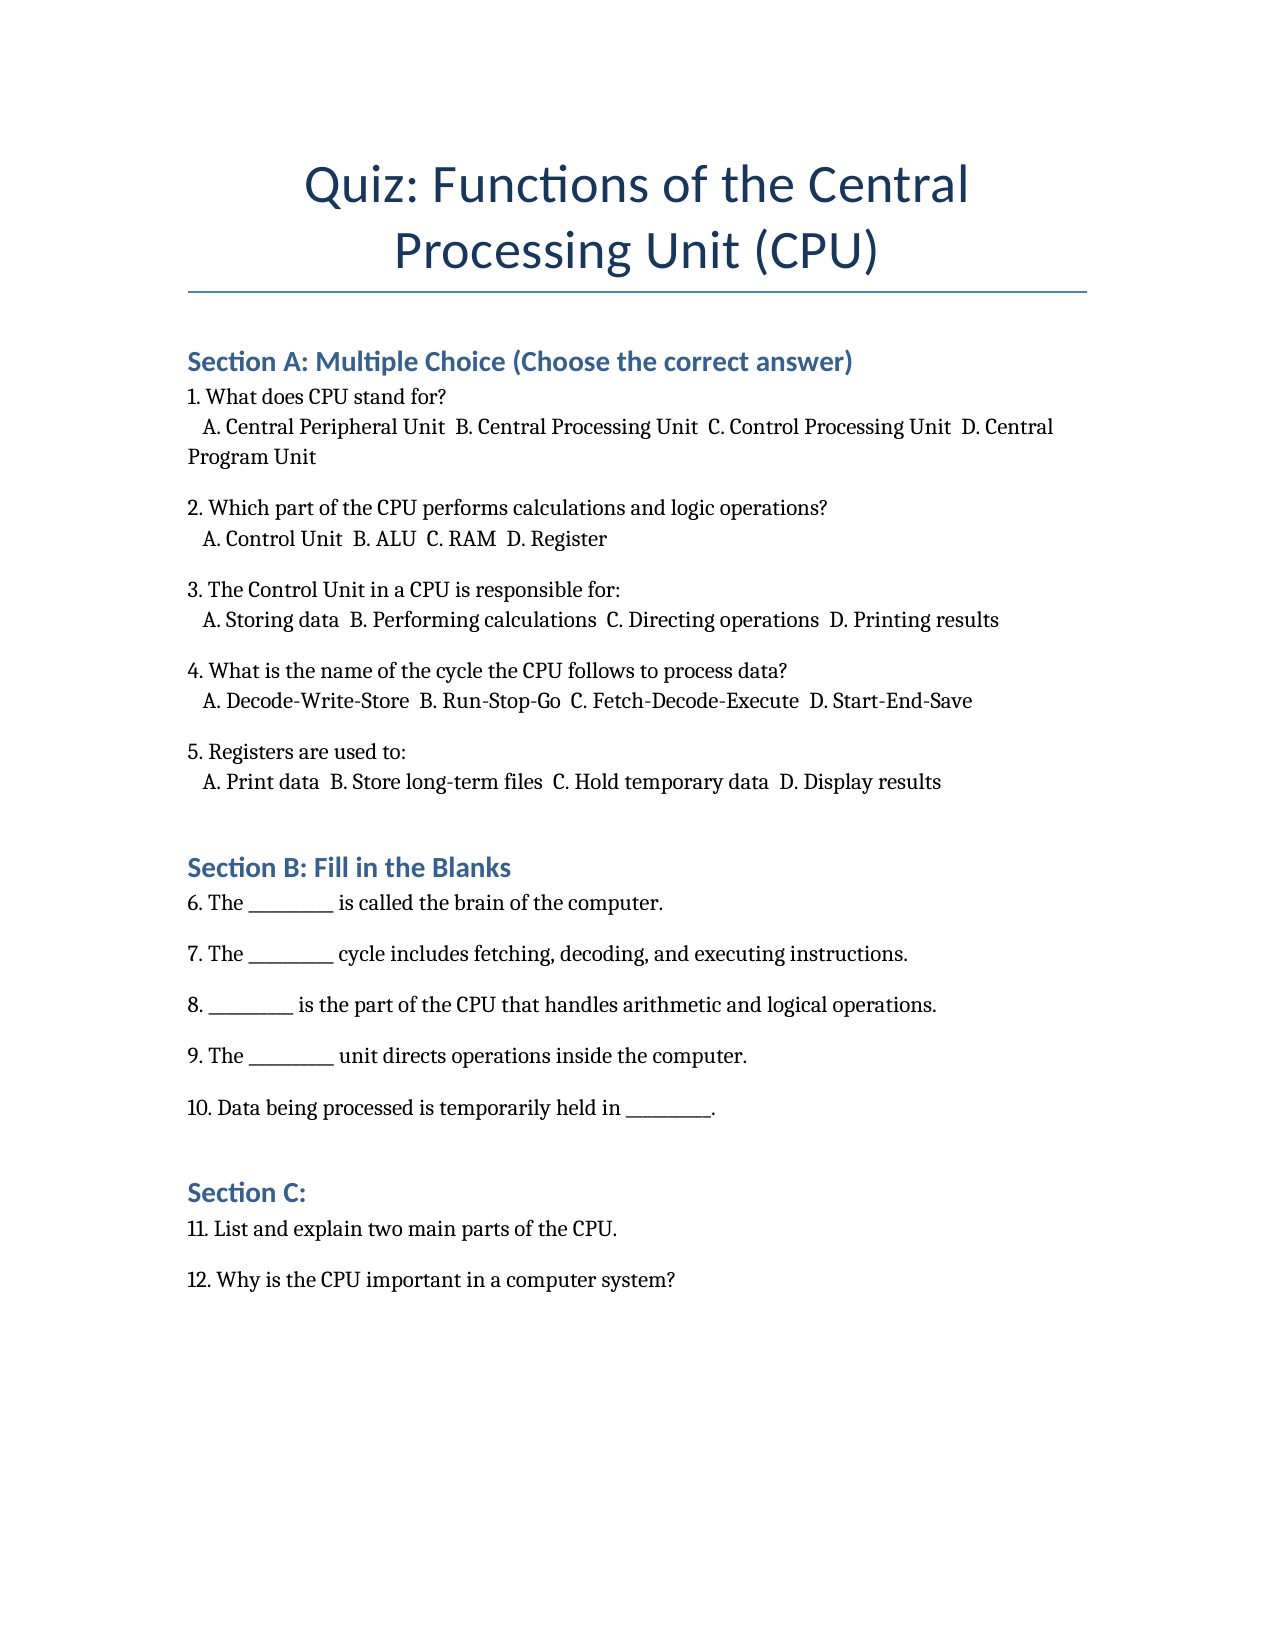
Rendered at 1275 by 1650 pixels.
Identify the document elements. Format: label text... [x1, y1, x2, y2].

text 10. Data being processed is temporarily held in __________. [187, 1094, 1087, 1121]
text 6. The __________ is called the brain of the computer. [187, 890, 1087, 917]
text 3. The Control Unit in a CPU is responsible for: A. Storing data B. Performing calculations C. Directing operations D. Printing results [187, 576, 1087, 633]
title Quiz: Functions of the Central Processing Unit (CPU) [187, 150, 1087, 293]
subtitle Section A: Multiple Choice (Choose the correct answer) [187, 343, 1087, 378]
subtitle Section B: Fill in the Blanks [187, 849, 1087, 885]
text 8. __________ is the part of the CPU that handles arithmetic and logical operations. [187, 992, 1087, 1019]
text 1. What does CPU stand for? A. Central Peripheral Unit B. Central Processing Unit C. Control Processing Unit D. Central Program Unit [187, 384, 1087, 470]
text 12. Why is the CPU important in a computer system? [187, 1267, 1087, 1293]
subtitle Section C: [187, 1174, 1087, 1210]
text 9. The __________ unit directs operations inside the computer. [187, 1043, 1087, 1070]
text 2. Which part of the CPU performs calculations and logic operations? A. Control Unit B. ALU C. RAM D. Register [187, 495, 1087, 552]
text 4. What is the name of the cycle the CPU follows to process data? A. Decode-Write-Store B. Run-Stop-Go C. Fetch-Decode-Execute D. Start-End-Save [187, 658, 1087, 714]
text 11. List and explain two main parts of the CPU. [187, 1216, 1087, 1242]
text 7. The __________ cycle includes fetching, decoding, and executing instructions. [187, 941, 1087, 968]
text 5. Registers are used to: A. Print data B. Store long-term files C. Hold temporary data D. Display results [187, 739, 1087, 795]
